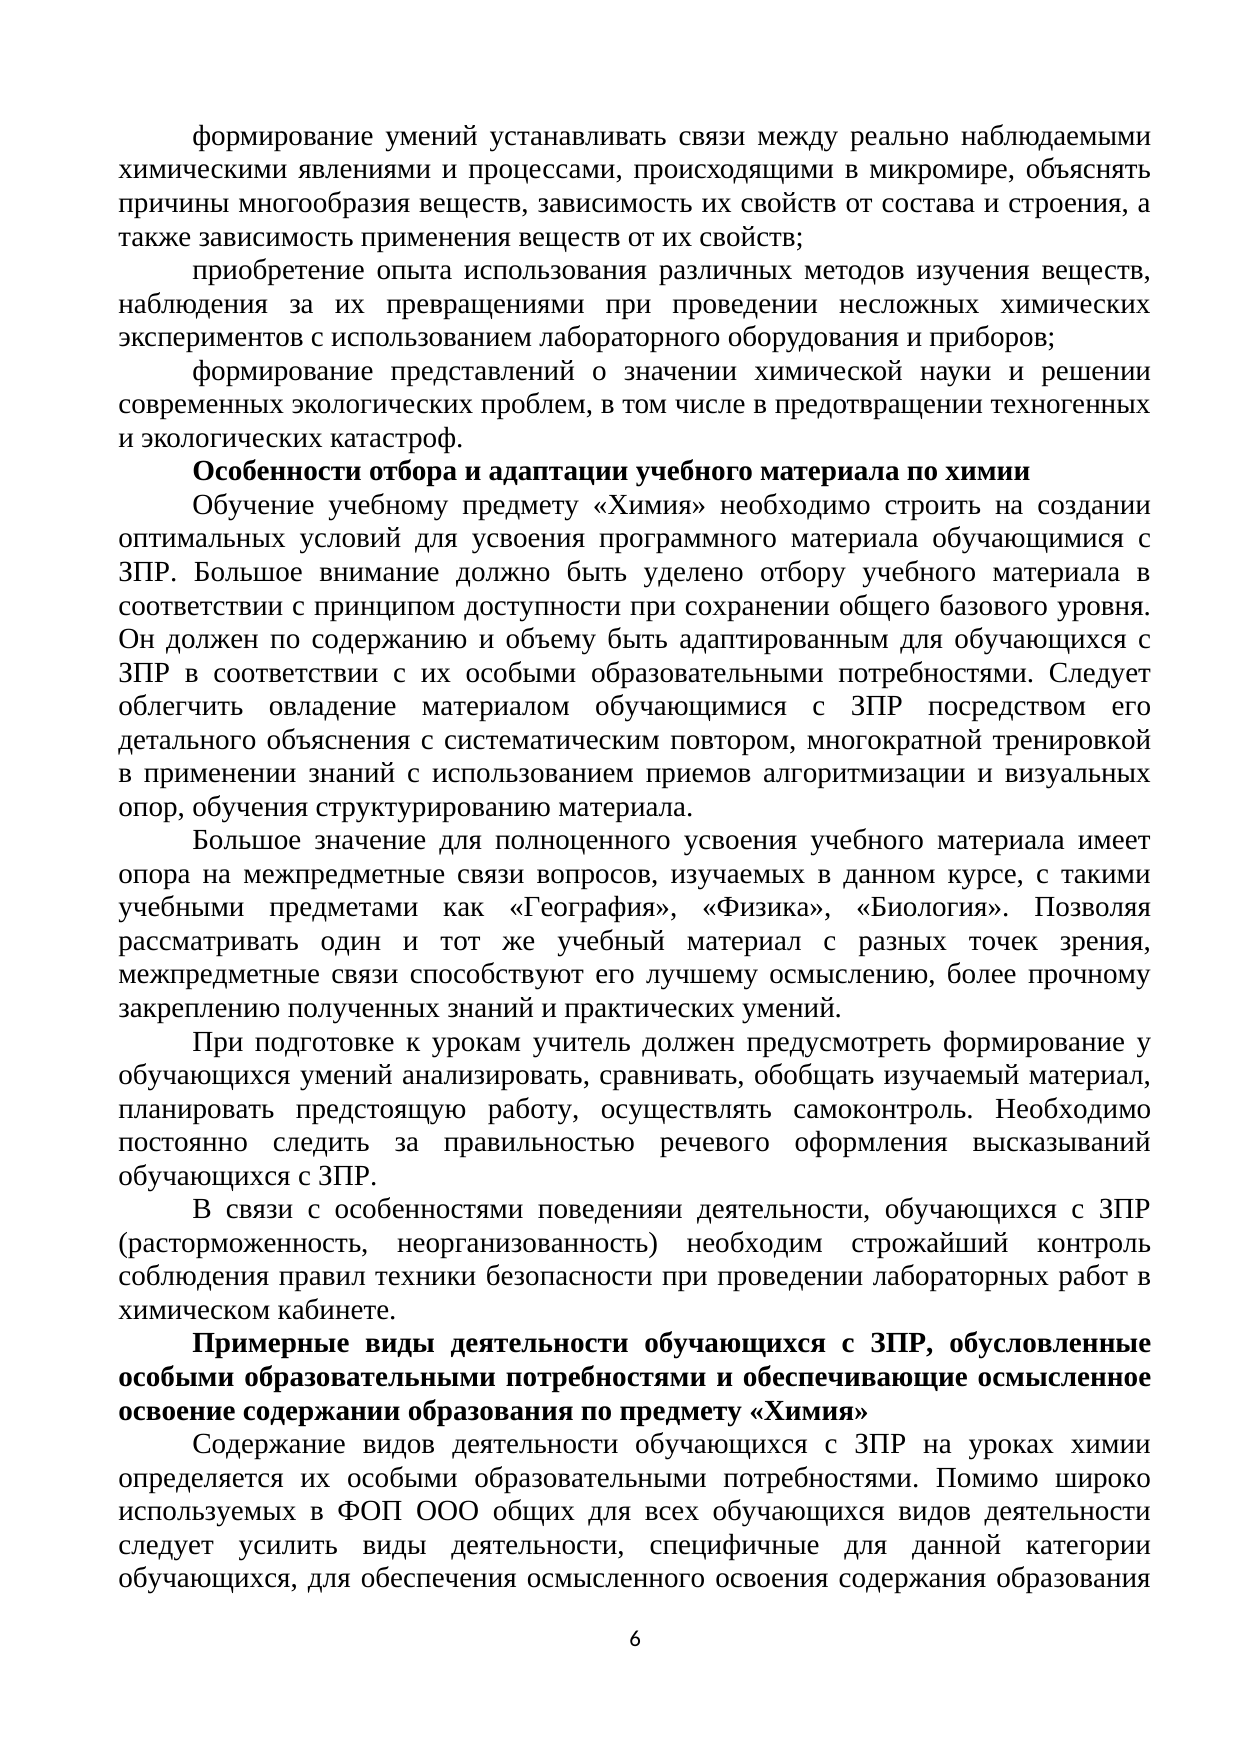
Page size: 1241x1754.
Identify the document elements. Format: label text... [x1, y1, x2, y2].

text Большое значение для полноценного усвоения учебного материала имеет опора на межпредметные связи вопросов, изучаемых в данном курсе, с такими учебными предметами как «География», «Физика», «Биология». Позволяя рассматривать один и тот же учебный материал с разных точек зрения, межпредметные связи способствуют его лучшему осмыслению, более прочному закреплению полученных знаний и практических умений. [118, 822, 1152, 1024]
text приобретение опыта использования различных методов изучения веществ, наблюдения за их превращениями при проведении несложных химических экспериментов с использованием лабораторного оборудования и приборов; [118, 252, 1152, 353]
text При подготовке к урокам учитель должен предусмотреть формирование у обучающихся умений анализировать, сравнивать, обобщать изучаемый материал, планировать предстоящую работу, осуществлять самоконтроль. Необходимо постоянно следить за правильностью речевого оформления высказываний обучающихся с ЗПР. [118, 1024, 1152, 1191]
text формирование умений устанавливать связи между реально наблюдаемыми химическими явлениями и процессами, происходящими в микромире, объяснять причины многообразия веществ, зависимость их свойств от состава и строения, а также зависимость применения веществ от их свойств; [118, 118, 1152, 252]
text В связи с особенностями поведенияи деятельности, обучающихся с ЗПР (расторможенность, неорганизованность) необходим строжайший контроль соблюдения правил техники безопасности при проведении лабораторных работ в химическом кабинете. [118, 1191, 1152, 1326]
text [118, 1426, 1152, 1594]
text Примерные виды деятельности обучающихся с ЗПР, обусловленные особыми образовательными потребностями и обеспечивающие осмысленное освоение содержании образования по предмету «Химия» [118, 1326, 1152, 1426]
text формирование представлений о значении химической науки и решении современных экологических проблем, в том числе в предотвращении техногенных и экологических катастроф. [118, 353, 1152, 453]
text Обучение учебному предмету «Химия» необходимо строить на создании оптимальных условий для усвоения программного материала обучающимися с ЗПР. Большое внимание должно быть уделено отбору учебного материала в соответствии с принципом доступности при сохранении общего базового уровня. Он должен по содержанию и объему быть адаптированным для обучающихся с ЗПР в соответствии с их особыми образовательными потребностями. Следует облегчить овладение материалом обучающимися с ЗПР посредством его детального объяснения с систематическим повтором, многократной тренировкой в применении знаний с использованием приемов алгоритмизации и визуальных опор, обучения структурированию материала. [118, 487, 1152, 822]
text Особенности отбора и адаптации учебного материала по химии [118, 453, 1152, 487]
